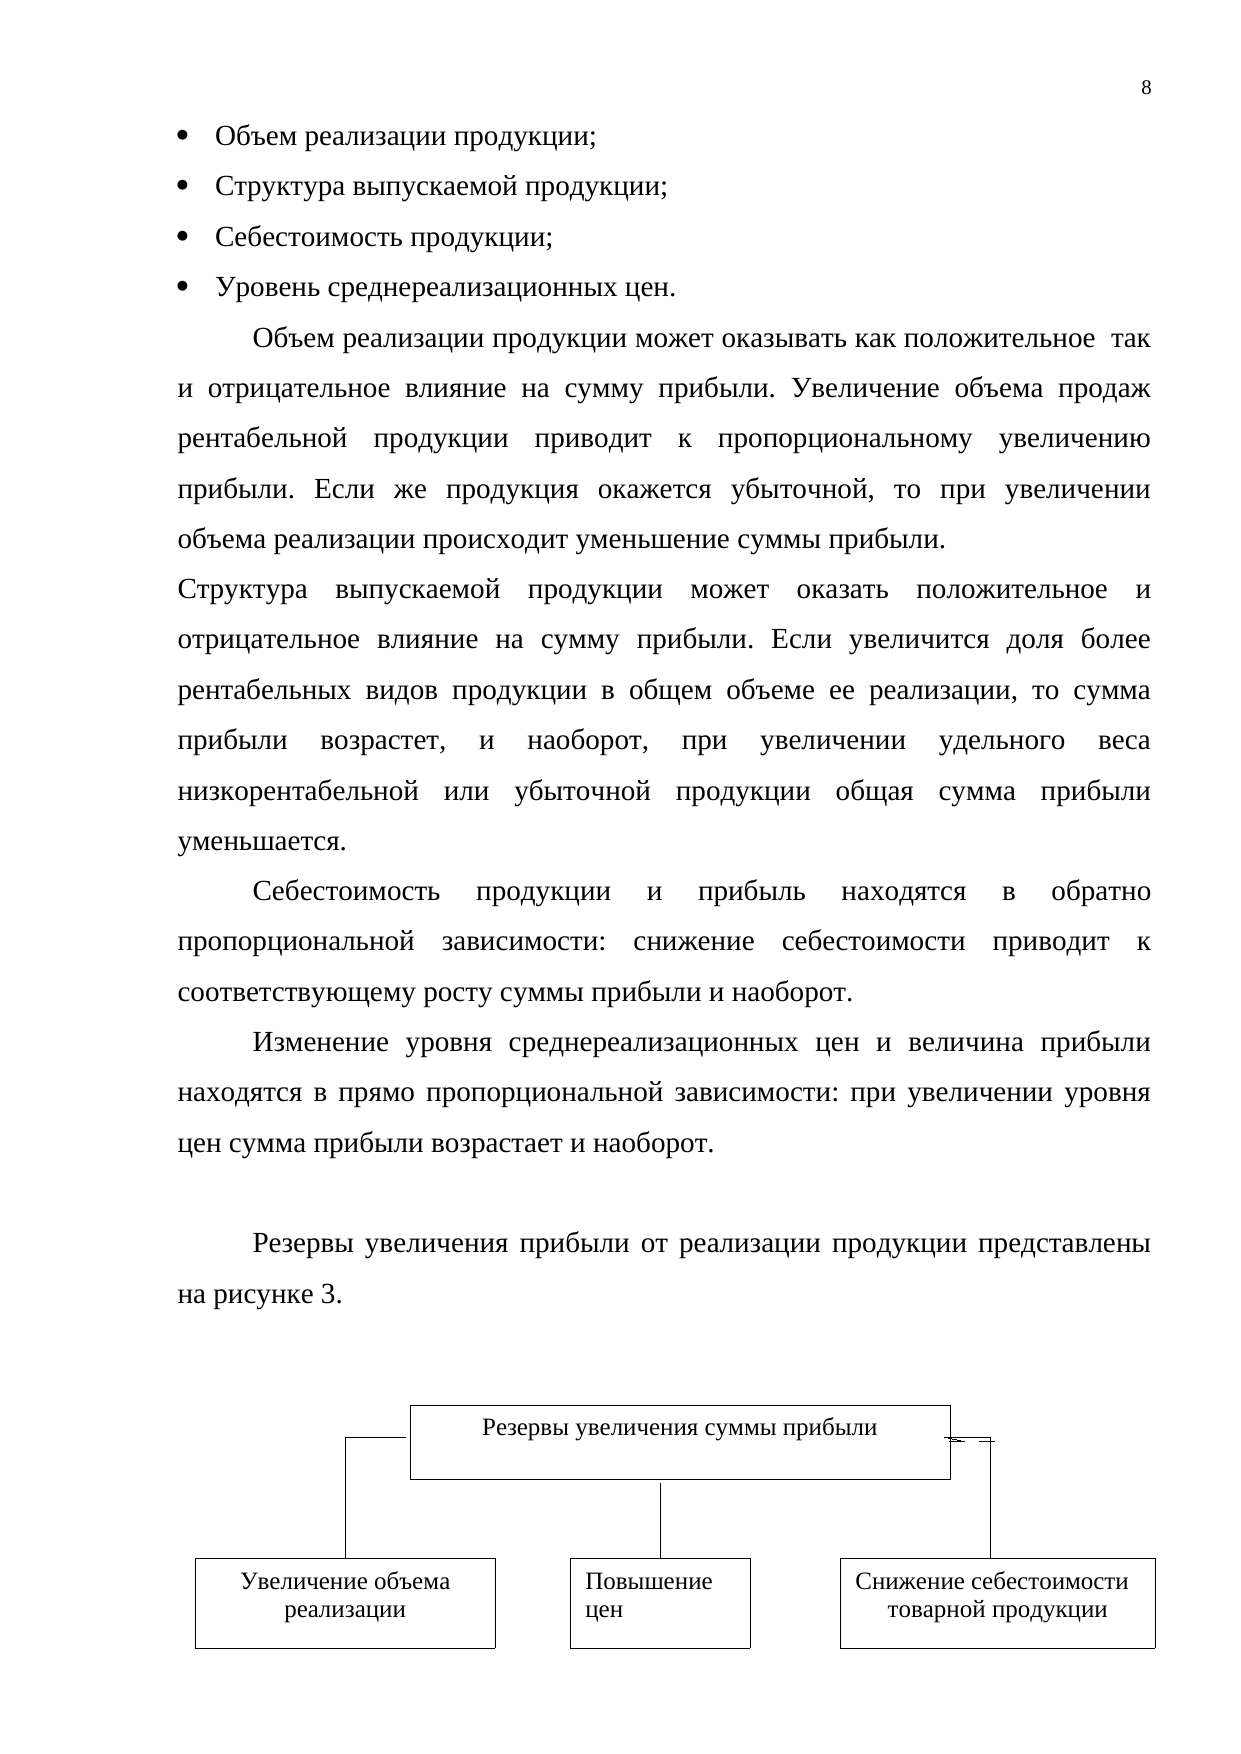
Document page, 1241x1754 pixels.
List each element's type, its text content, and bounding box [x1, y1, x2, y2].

list Объем реализации продукции; [177, 118, 1152, 152]
list Структура выпускаемой продукции; [177, 168, 1152, 202]
text Резервы увеличения прибыли от реализации продукции представлены на рисунке 3. [177, 1225, 1152, 1309]
text Структура выпускаемой продукции может оказать положительное и отрицательное влияние на сумму прибыли. Если увеличится доля более рентабельных видов продукции в общем объеме ее реализации, то сумма прибыли возрастет, и наоборот, при увеличении удельного веса низкорентабельной или убыточной продукции общая сумма прибыли уменьшается. [177, 571, 1152, 856]
text Себестоимость продукции и прибыль находятся в обратно пропорциональной зависимости: снижение себестоимости приводит к соответствующему росту суммы прибыли и наоборот. [177, 873, 1152, 1007]
text Объем реализации продукции может оказывать как положительное так и отрицательное влияние на сумму прибыли. Увеличение объема продаж рентабельной продукции приводит к пропорциональному увеличению прибыли. Если же продукция окажется убыточной, то при увеличении объема реализации происходит уменьшение суммы прибыли. [177, 320, 1152, 554]
list Уровень среднереализационных цен. [177, 269, 1152, 303]
list Себестоимость продукции; [177, 219, 1152, 253]
text Изменение уровня среднереализационных цен и величина прибыли находятся в прямо пропорциональной зависимости: при увеличении уровня цен сумма прибыли возрастает и наоборот. [177, 1024, 1152, 1158]
